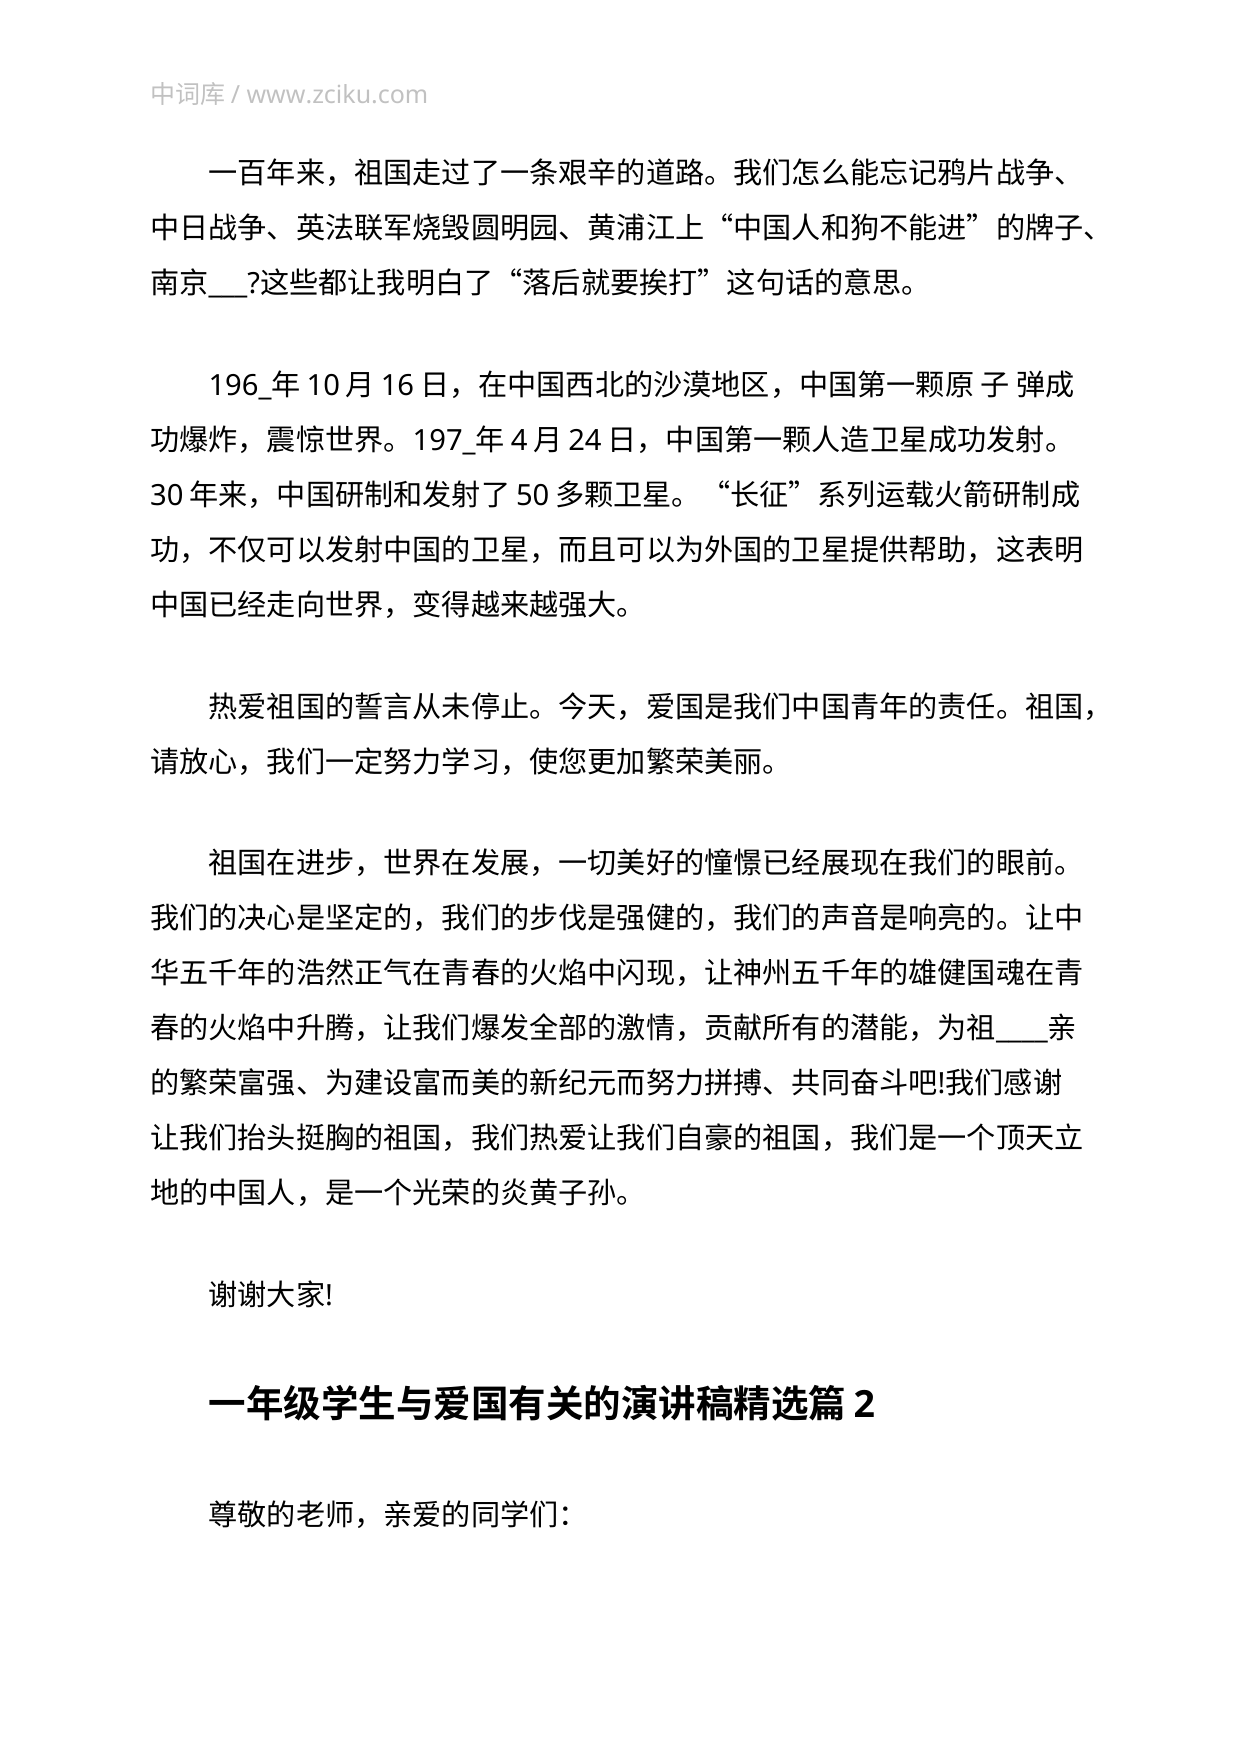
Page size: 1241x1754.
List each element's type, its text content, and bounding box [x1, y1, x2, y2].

text 祖国在进步，世界在发展，一切美好的憧憬已经展现在我们的眼前。我们的决心是坚定的，我们的步伐是强健的，我们的声音是响亮的。让中华五千年的浩然正气在青春的火焰中闪现，让神州五千年的雄健国魂在青春的火焰中升腾，让我们爆发全部的激情，贡献所有的潜能，为祖____亲的繁荣富强、为建设富而美的新纪元而努力拼搏、共同奋斗吧!我们感谢让我们抬头挺胸的祖国，我们热爱让我们自豪的祖国，我们是一个顶天立地的中国人，是一个光荣的炎黄子孙。 [150, 840, 1090, 1212]
text 谢谢大家! [150, 1271, 1090, 1314]
text 尊敬的老师，亲爱的同学们： [150, 1491, 1090, 1533]
text 一百年来，祖国走过了一条艰辛的道路。我们怎么能忘记鸦片战争、中日战争、英法联军烧毁圆明园、黄浦江上“中国人和狗不能进”的牌子、南京___?这些都让我明白了“落后就要挨打”这句话的意思。 [150, 150, 1090, 302]
text 196_年10月16日，在中国西北的沙漠地区，中国第一颗原 子 弹成功爆炸，震惊世界。197_年4月24日，中国第一颗人造卫星成功发射。30年来，中国研制和发射了50多颗卫星。“长征”系列运载火箭研制成功，不仅可以发射中国的卫星，而且可以为外国的卫星提供帮助，这表明中国已经走向世界，变得越来越强大。 [150, 362, 1090, 624]
text 热爱祖国的誓言从未停止。今天，爱国是我们中国青年的责任。祖国，请放心，我们一定努力学习，使您更加繁荣美丽。 [150, 683, 1090, 781]
text 一年级学生与爱国有关的演讲稿精选篇2 [150, 1373, 1090, 1428]
